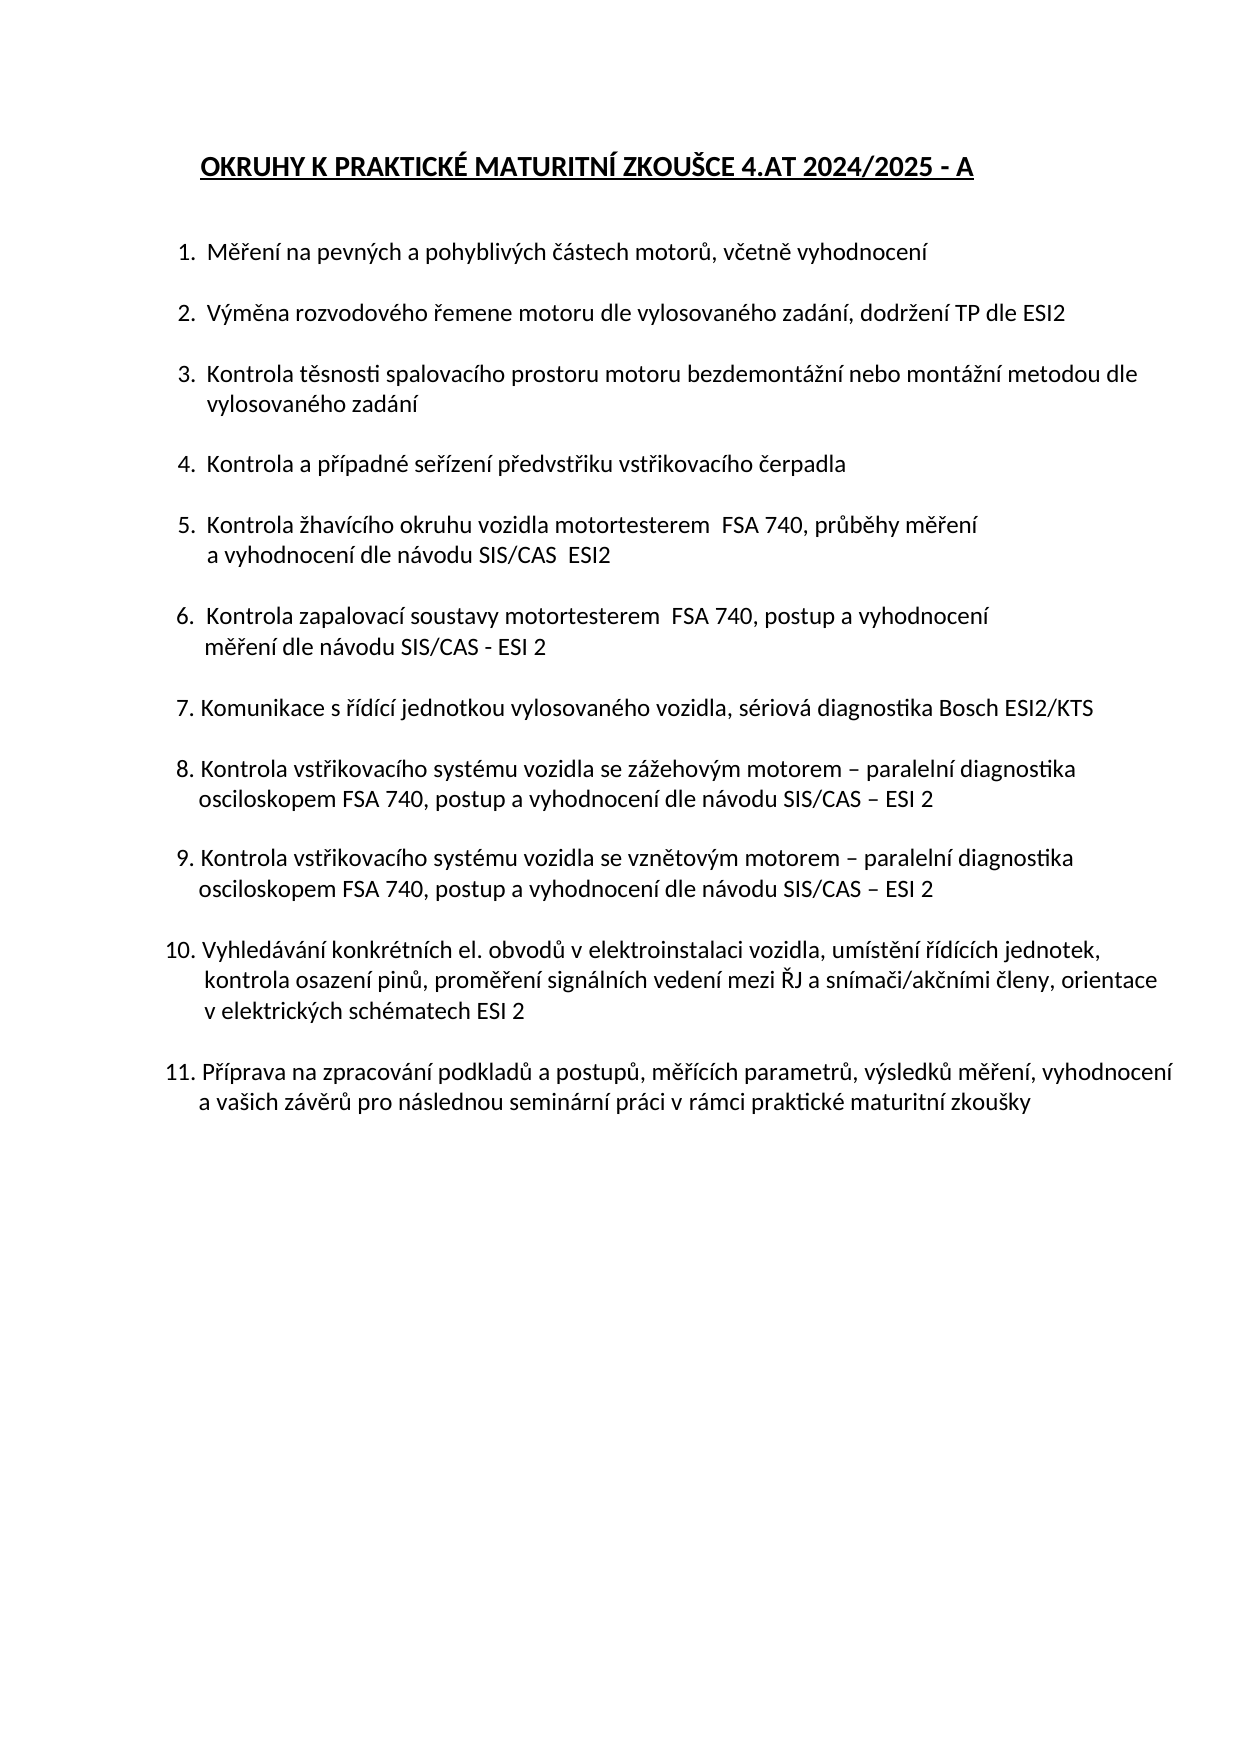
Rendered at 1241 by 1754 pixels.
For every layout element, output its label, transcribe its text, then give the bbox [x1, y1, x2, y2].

text 9. Kontrola vstřikovacího systému vozidla se vznětovým motorem – paralelní diagnostika [148, 842, 1179, 873]
text v elektrických schématech ESI 2 [148, 995, 1179, 1025]
text měření dle návodu SIS/CAS - ESI 2 [148, 631, 1179, 662]
text kontrola osazení pinů, proměření signálních vedení mezi ŘJ a snímači/akčními členy, orientace [148, 964, 1179, 995]
text a vašich závěrů pro následnou seminární práci v rámci praktické maturitní zkoušky [148, 1086, 1179, 1117]
list Kontrola žhavícího okruhu vozidla motortesterem FSA 740, průběhy měření [177, 509, 1179, 539]
text osciloskopem FSA 740, postup a vyhodnocení dle návodu SIS/CAS – ESI 2 [148, 784, 1179, 814]
list Výměna rozvodového řemene motoru dle vylosovaného zadání, dodržení TP dle ESI2 [177, 297, 1179, 328]
text 10. Vyhledávání konkrétních el. obvodů v elektroinstalaci vozidla, umístění řídících jednotek, [148, 934, 1179, 964]
text 6. Kontrola zapalovací soustavy motortesterem FSA 740, postup a vyhodnocení [148, 601, 1179, 631]
text 11. Příprava na zpracování podkladů a postupů, měřících parametrů, výsledků měření, vyhodnocení [148, 1056, 1179, 1086]
list Měření na pevných a pohyblivých částech motorů, včetně vyhodnocení [177, 236, 1179, 267]
list Kontrola těsnosti spalovacího prostoru motoru bezdemontážní nebo montážní metodou dle vylosovaného zadání [177, 358, 1179, 419]
text 8. Kontrola vstřikovacího systému vozidla se zážehovým motorem – paralelní diagnostika [148, 753, 1179, 784]
list Kontrola a případné seřízení předvstřiku vstřikovacího čerpadla [177, 448, 1179, 478]
text osciloskopem FSA 740, postup a vyhodnocení dle návodu SIS/CAS – ESI 2 [148, 873, 1179, 903]
text a vyhodnocení dle návodu SIS/CAS ESI2 [207, 539, 1179, 570]
text OKRUHY K PRAKTICKÉ MATURITNÍ ZKOUŠCE 4.AT 2024/2025 - A [148, 148, 1093, 183]
text 7. Komunikace s řídící jednotkou vylosovaného vozidla, sériová diagnostika Bosch ESI2/KTS [148, 692, 1179, 723]
